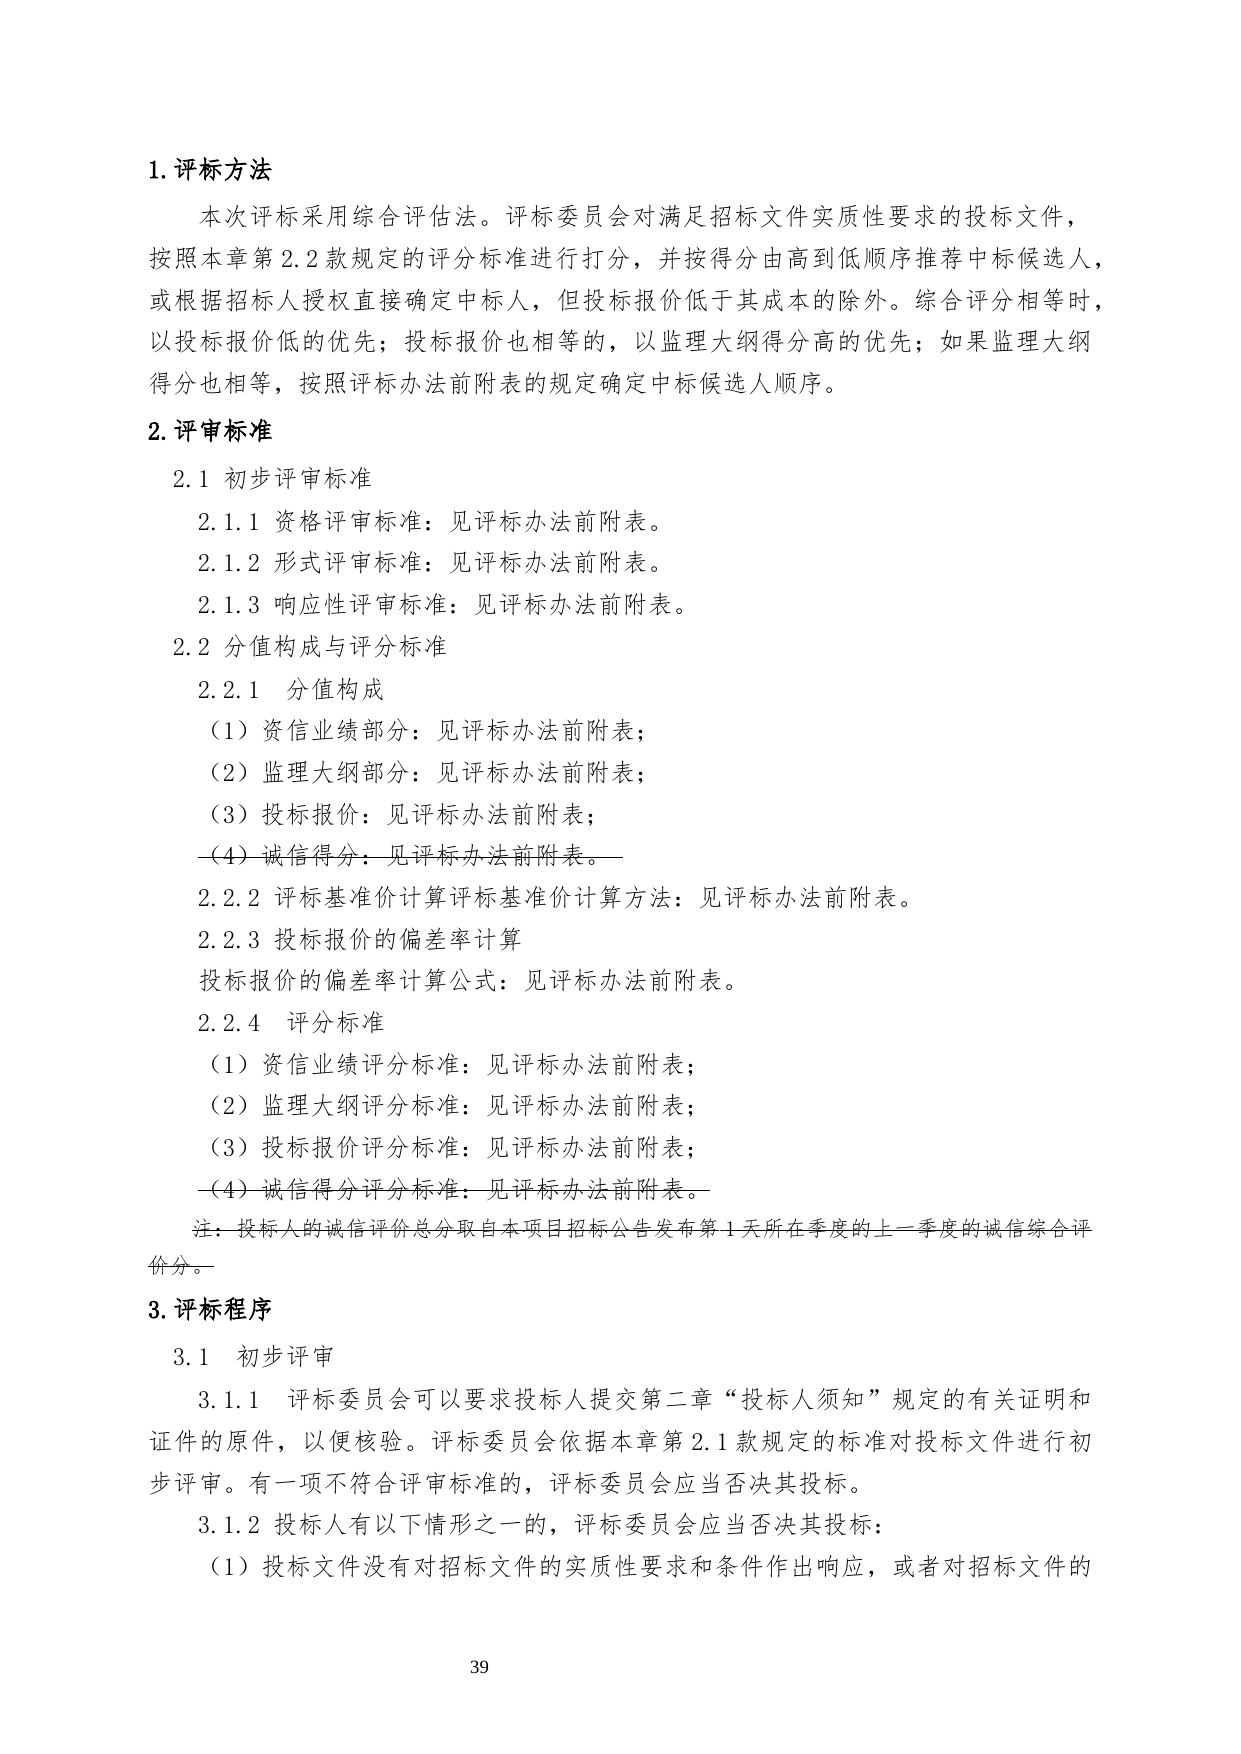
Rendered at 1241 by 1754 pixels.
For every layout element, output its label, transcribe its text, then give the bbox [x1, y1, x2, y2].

text 3.1 初步评审 [148, 1341, 1093, 1369]
text 2.1.1 资格评审标准：见评标办法前附表。 [148, 505, 1093, 534]
subtitle 1.评标方法 [148, 153, 1093, 181]
text 2.2.2 评标基准价计算评标基准价计算方法：见评标办法前附表。 [148, 881, 1093, 910]
text （4）诚信得分：见评标办法前附表。 [148, 840, 1093, 868]
text 投标报价的偏差率计算公式：见评标办法前附表。 [148, 965, 1093, 993]
text （3）投标报价：见评标办法前附表； [148, 798, 1093, 827]
text 本次评标采用综合评估法。评标委员会对满足招标文件实质性要求的投标文件，按照本章第2.2款规定的评分标准进行打分，并按得分由高到低顺序推荐中标候选人，或根据招标人授权直接确定中标人，但投标报价低于其成本的除外。综合评分相等时，以投标报价低的优先；投标报价也相等的，以监理大纲得分高的优先；如果监理大纲得分也相等，按照评标办法前附表的规定确定中标候选人顺序。 [148, 201, 1093, 396]
text 3.1.2 投标人有以下情形之一的，评标委员会应当否决其投标： [148, 1509, 1093, 1537]
text 2.1.3 响应性评审标准：见评标办法前附表。 [148, 588, 1093, 617]
text 2.1.2 形式评审标准：见评标办法前附表。 [148, 547, 1093, 575]
text （2）监理大纲部分：见评标办法前附表； [148, 756, 1093, 785]
text （3）投标报价评分标准：见评标办法前附表； [148, 1131, 1093, 1160]
text 2.2.1 分值构成 [148, 673, 1093, 702]
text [148, 1550, 1093, 1579]
text （1）资信业绩部分：见评标办法前附表； [148, 715, 1093, 743]
text 2.1 初步评审标准 [148, 462, 1093, 491]
text 注：投标人的诚信评价总分取自本项目招标公告发布第1天所在季度的上一季度的诚信综合评价分。 [148, 1215, 1093, 1276]
text （2）监理大纲评分标准：见评标办法前附表； [148, 1090, 1093, 1118]
subtitle 2.评审标准 [148, 414, 1093, 443]
subtitle 3.评标程序 [148, 1293, 1093, 1321]
text 2.2 分值构成与评分标准 [148, 630, 1093, 659]
text 2.2.3 投标报价的偏差率计算 [148, 923, 1093, 952]
text 3.1.1 评标委员会可以要求投标人提交第二章“投标人须知”规定的有关证明和证件的原件，以便核验。评标委员会依据本章第2.1款规定的标准对投标文件进行初步评审。有一项不符合评审标准的，评标委员会应当否决其投标。 [148, 1384, 1093, 1496]
text 2.2.4 评分标准 [148, 1006, 1093, 1035]
text （1）资信业绩评分标准：见评标办法前附表； [148, 1048, 1093, 1077]
text （4）诚信得分评分标准：见评标办法前附表。 [148, 1173, 1093, 1202]
